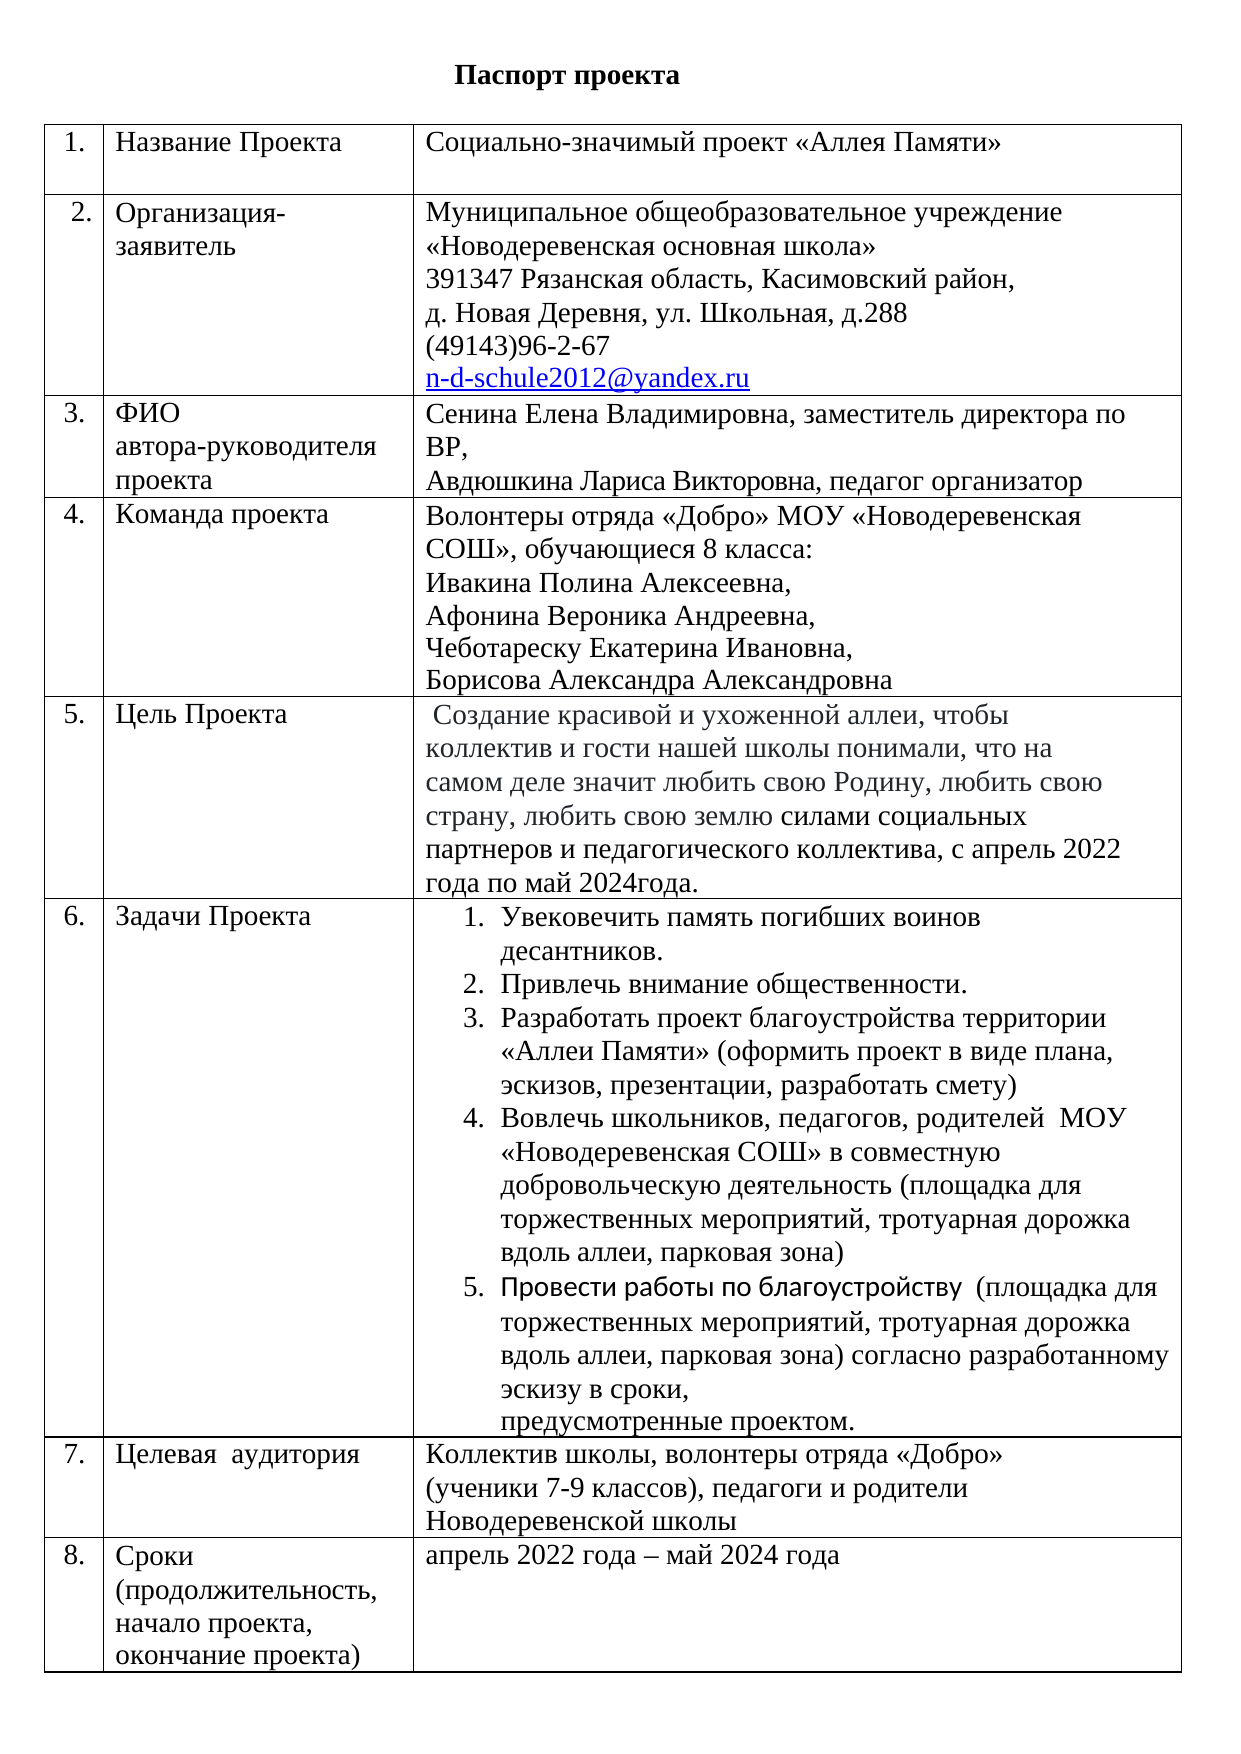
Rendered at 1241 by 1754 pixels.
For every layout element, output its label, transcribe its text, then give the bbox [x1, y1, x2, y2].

table_cell Муниципальное общеобразовательное учреждение «Новодеревенская основная школа» 391347 Рязанская область, Касимовский район, д. Новая Деревня, ул. Школьная, д.288 (49143)96-2-67 n-d-schule2012@yandex.ru [414, 195, 1181, 395]
table_cell Задачи Проекта [104, 899, 413, 1436]
table_header 1. [45, 125, 103, 194]
table_cell Сроки (продолжительность, начало проекта, окончание проекта) [104, 1538, 413, 1671]
table_cell 6. [45, 899, 103, 1436]
table_cell Волонтеры отряда «Добро» МОУ «Новодеревенская СОШ», обучающиеся 8 класса: Ивакина Полина Алексеевна, Афонина Вероника Андреевна, Чеботареску Екатерина Ивановна, Борисова Александра Александровна [414, 498, 1181, 696]
table_cell Организация- заявитель [104, 195, 413, 395]
table_cell Команда проекта [104, 498, 413, 696]
table_cell Создание красивой и ухоженной аллеи, чтобы коллектив и гости нашей школы понимали, что на самом деле значит любить свою Родину, любить свою страну, любить свою землю силами социальных партнеров и педагогического коллектива, с апрель 2022 года по май 2024года. [414, 697, 1181, 898]
table_cell 4. [45, 498, 103, 696]
table_cell апрель 2022 года – май 2024 года [414, 1538, 1181, 1671]
table_cell Коллектив школы, волонтеры отряда «Добро» (ученики 7-9 классов), педагоги и родители Новодеревенской школы [414, 1438, 1181, 1537]
table_header Социально-значимый проект «Аллея Памяти» [414, 125, 1181, 194]
table_cell 5. [45, 697, 103, 898]
table_cell 2. [45, 195, 103, 395]
table_cell 8. [45, 1538, 103, 1671]
table_header Название Проекта [104, 125, 413, 194]
table_cell Целевая аудитория [104, 1438, 413, 1537]
table_cell 7. [45, 1438, 103, 1537]
subtitle Паспорт проекта [33, 57, 1101, 90]
table_cell ФИО автора-руководителя проекта [104, 396, 413, 497]
table_cell 3. [45, 396, 103, 497]
table_cell Увековечить память погибших воинов десантников. Привлечь внимание общественности. Разработать проект благоустройства территории «Аллеи Памяти» (оформить проект в виде плана, эскизов, презентации, разработать смету) Вовлечь школьников, педагогов, родителей МОУ «Новодеревенская СОШ» в совместную добровольческую деятельность (площадка для торжественных мероприятий, тротуарная дорожка вдоль аллеи, парковая зона) Провести работы по благоустройству (площадка для торжественных мероприятий, тротуарная дорожка вдоль аллеи, парковая зона) согласно разработанному эскизу в сроки, предусмотренные проектом. [414, 899, 1181, 1436]
table_cell Цель Проекта [104, 697, 413, 898]
table_cell Сенина Елена Владимировна, заместитель директора по ВР, Авдюшкина Лариса Викторовна, педагог организатор [414, 396, 1181, 497]
